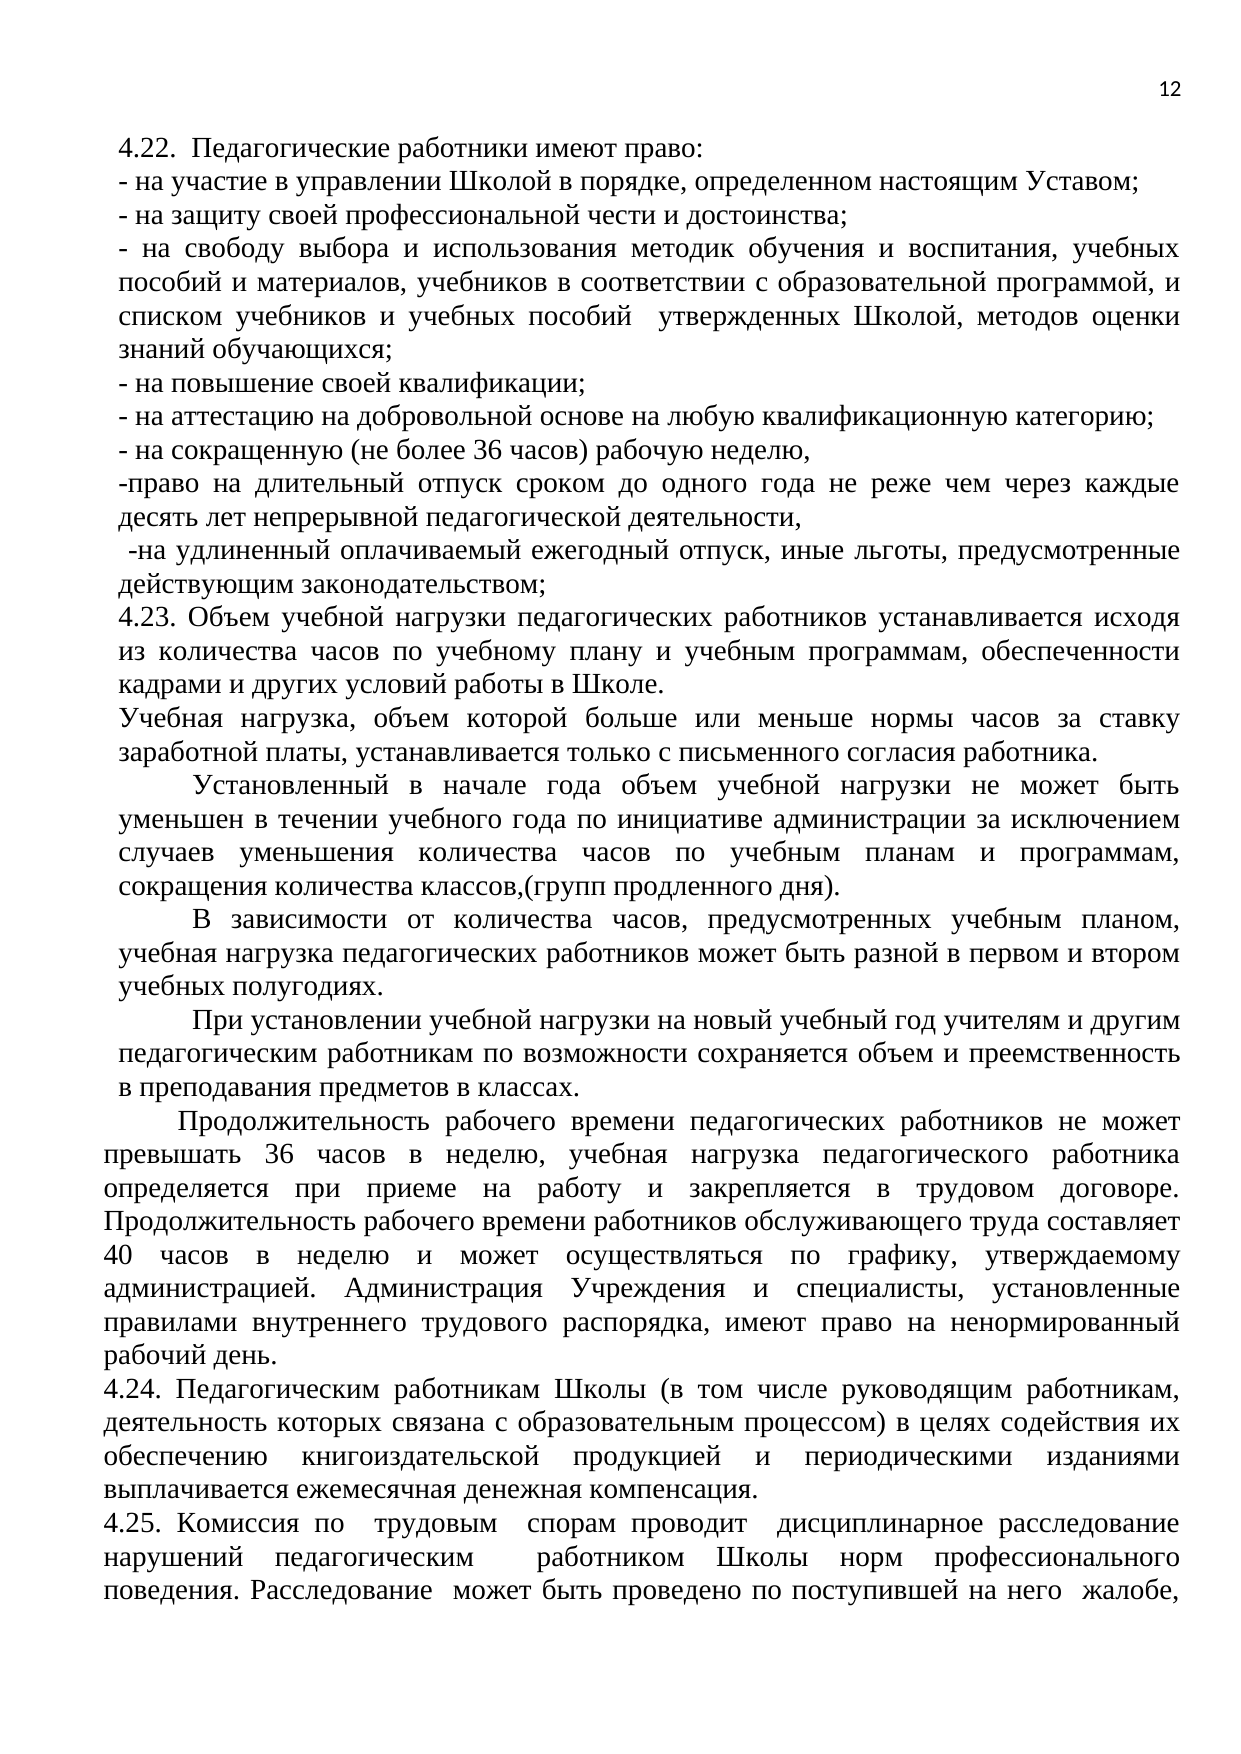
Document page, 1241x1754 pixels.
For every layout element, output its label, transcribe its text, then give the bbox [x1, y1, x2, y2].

text 4.24. Педагогическим работникам Школы (в том числе руководящим работникам, деятельность которых связана с образовательным процессом) в целях содействия их обеспечению книгоиздательской продукцией и периодическими изданиями выплачивается ежемесячная денежная компенсация. [103, 1371, 1181, 1505]
text В зависимости от количества часов, предусмотренных учебным планом, учебная нагрузка педагогических работников может быть разной в первом и втором учебных полугодиях. [118, 901, 1181, 1002]
text - на сокращенную (не более 36 часов) рабочую неделю, [118, 432, 1181, 465]
text 4.22. Педагогические работники имеют право: [118, 130, 1181, 163]
text Продолжительность рабочего времени педагогических работников не может превышать 36 часов в неделю, учебная нагрузка педагогического работника определяется при приеме на работу и закрепляется в трудовом договоре. Продолжительность рабочего времени работников обслуживающего труда составляет 40 часов в неделю и может осуществляться по графику, утверждаемому администрацией. Администрация Учреждения и специалисты, установленные правилами внутреннего трудового распорядка, имеют право на ненормированный рабочий день. [103, 1103, 1181, 1371]
text 4.23. Объем учебной нагрузки педагогических работников устанавливается исходя из количества часов по учебному плану и учебным программам, обеспеченности кадрами и других условий работы в Школе. [118, 599, 1181, 700]
text - на свободу выбора и использования методик обучения и воспитания, учебных пособий и материалов, учебников в соответствии с образовательной программой, и списком учебников и учебных пособий утвержденных Школой, методов оценки знаний обучающихся; [118, 231, 1181, 365]
text -на удлиненный оплачиваемый ежегодный отпуск, иные льготы, предусмотренные действующим законодательством; [118, 532, 1181, 599]
text - на защиту своей профессиональной чести и достоинства; [118, 197, 1181, 231]
text - на повышение своей квалификации; [118, 365, 1181, 398]
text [103, 1505, 1181, 1606]
text - на участие в управлении Школой в порядке, определенном настоящим Уставом; [118, 163, 1181, 197]
text Установленный в начале года объем учебной нагрузки не может быть уменьшен в течении учебного года по инициативе администрации за исключением случаев уменьшения количества часов по учебным планам и программам, сокращения количества классов,(групп продленного дня). [118, 767, 1181, 901]
text - на аттестацию на добровольной основе на любую квалификационную категорию; [118, 398, 1181, 432]
text При установлении учебной нагрузки на новый учебный год учителям и другим педагогическим работникам по возможности сохраняется объем и преемственность в преподавания предметов в классах. [118, 1002, 1181, 1103]
text -право на длительный отпуск сроком до одного года не реже чем через каждые десять лет непрерывной педагогической деятельности, [118, 465, 1181, 532]
text Учебная нагрузка, объем которой больше или меньше нормы часов за ставку заработной платы, устанавливается только с письменного согласия работника. [118, 700, 1181, 767]
